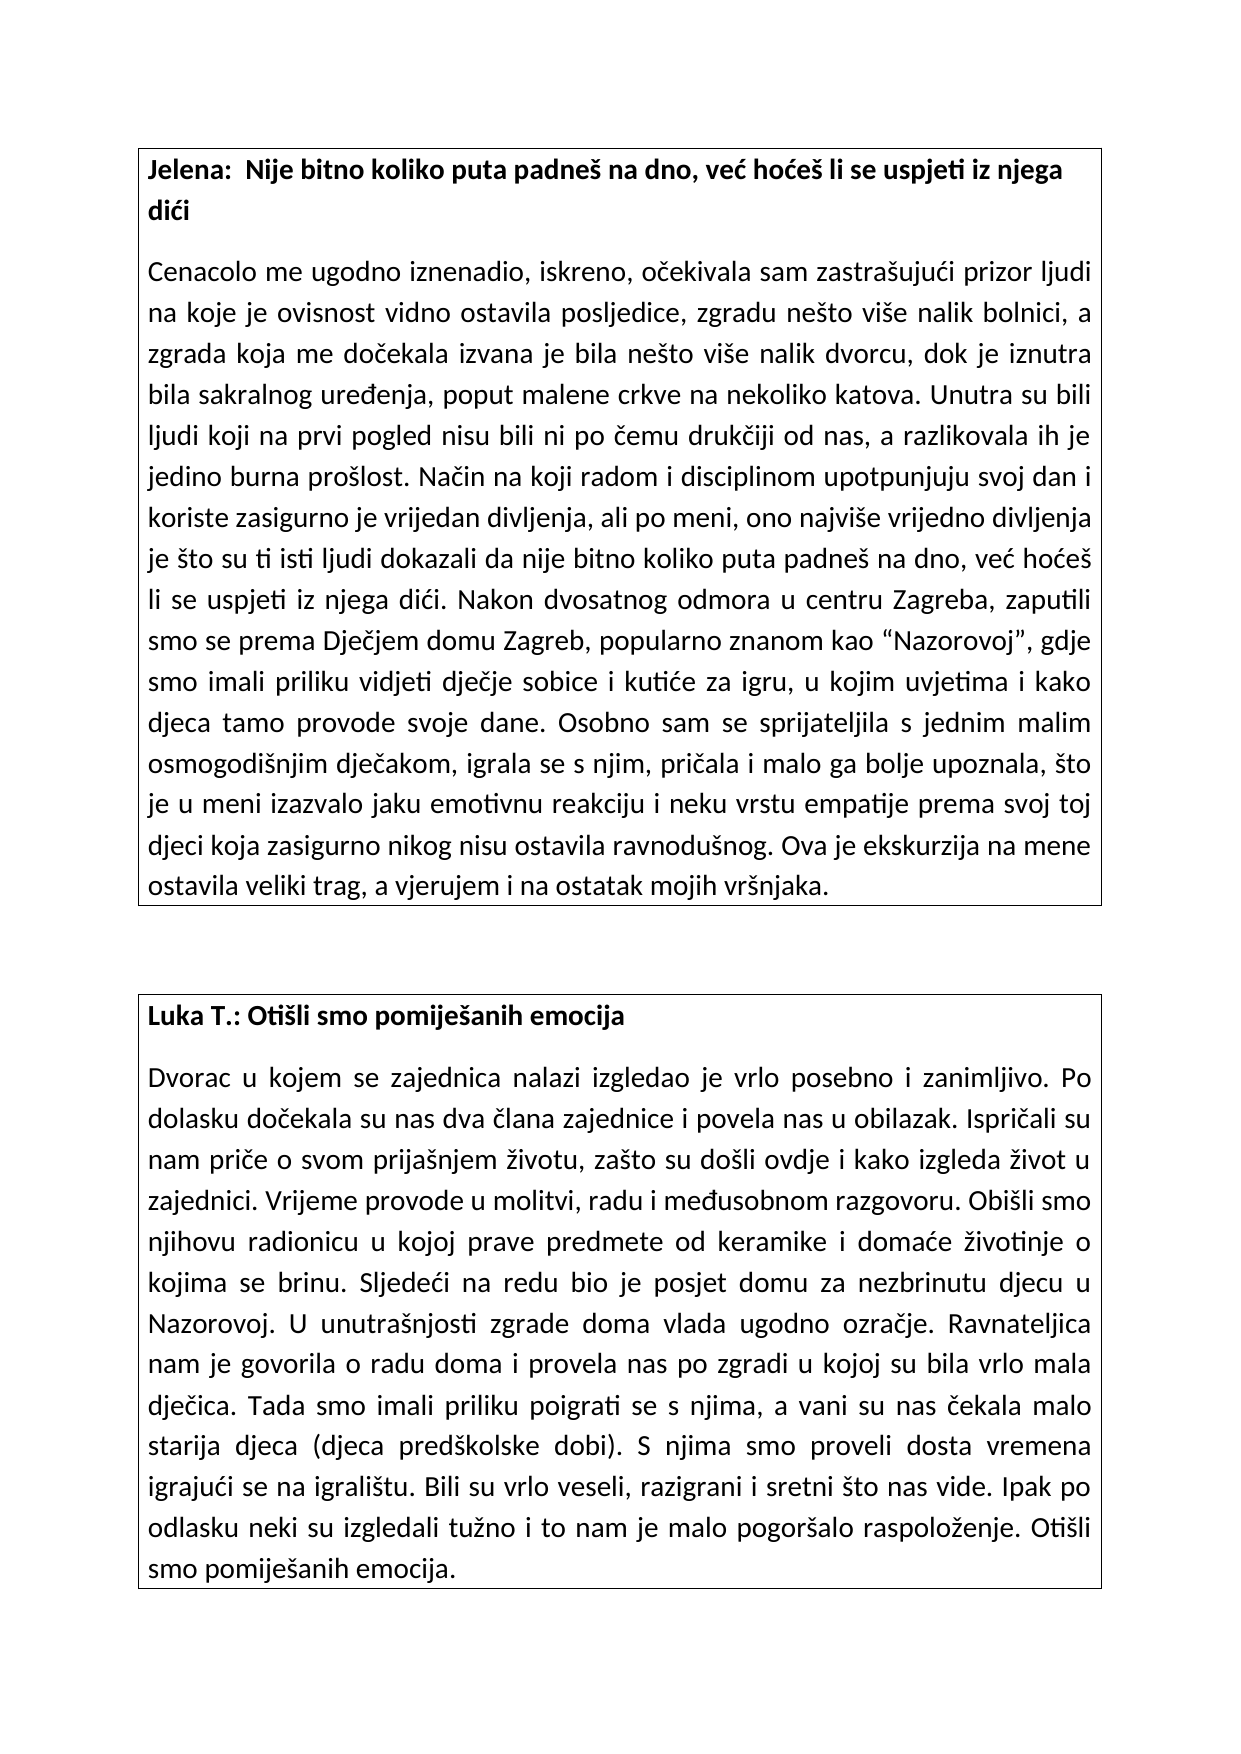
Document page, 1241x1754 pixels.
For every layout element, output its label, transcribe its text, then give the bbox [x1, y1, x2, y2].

text Jelena: Nije bitno koliko puta padneš na dno, već hoćeš li se uspjeti iz njega dići [139, 149, 1101, 227]
text Luka T.: Otišli smo pomiješanih emocija [139, 995, 1101, 1033]
text Cenacolo me ugodno iznenadio, iskreno, očekivala sam zastrašujući prizor ljudi na koje je ovisnost vidno ostavila posljedice, zgradu nešto više nalik bolnici, a zgrada koja me dočekala izvana je bila nešto više nalik dvorcu, dok je iznutra bila sakralnog uređenja, poput malene crkve na nekoliko katova. Unutra su bili ljudi koji na prvi pogled nisu bili ni po čemu drukčiji od nas, a razlikovala ih je jedino burna prošlost. Način na koji radom i disciplinom upotpunjuju svoj dan i koriste zasigurno je vrijedan divljenja, ali po meni, ono najviše vrijedno divljenja je što su ti isti ljudi dokazali da nije bitno koliko puta padneš na dno, već hoćeš li se uspjeti iz njega dići. Nakon dvosatnog odmora u centru Zagreba, zaputili smo se prema Dječjem domu Zagreb, popularno znanom kao “Nazorovoj”, gdje smo imali priliku vidjeti dječje sobice i kutiće za igru, u kojim uvjetima i kako djeca tamo provode svoje dane. Osobno sam se sprijateljila s jednim malim osmogodišnjim dječakom, igrala se s njim, pričala i malo ga bolje upoznala, što je u meni izazvalo jaku emotivnu reakciju i neku vrstu empatije prema svoj toj djeci koja zasigurno nikog nisu ostavila ravnodušnog. Ova je ekskurzija na mene ostavila veliki trag, a vjerujem i na ostatak mojih vršnjaka. [139, 250, 1101, 905]
text Dvorac u kojem se zajednica nalazi izgledao je vrlo posebno i zanimljivo. Po dolasku dočekala su nas dva člana zajednice i povela nas u obilazak. Ispričali su nam priče o svom prijašnjem životu, zašto su došli ovdje i kako izgleda život u zajednici. Vrijeme provode u molitvi, radu i međusobnom razgovoru. Obišli smo njihovu radionicu u kojoj prave predmete od keramike i domaće životinje o kojima se brinu. Sljedeći na redu bio je posjet domu za nezbrinutu djecu u Nazorovoj. U unutrašnjosti zgrade doma vlada ugodno ozračje. Ravnateljica nam je govorila o radu doma i provela nas po zgradi u kojoj su bila vrlo mala dječica. Tada smo imali priliku poigrati se s njima, a vani su nas čekala malo starija djeca (djeca predškolske dobi). S njima smo proveli dosta vremena igrajući se na igralištu. Bili su vrlo veseli, razigrani i sretni što nas vide. Ipak po odlasku neki su izgledali tužno i to nam je malo pogoršalo raspoloženje. Otišli smo pomiješanih emocija. [139, 1056, 1101, 1588]
